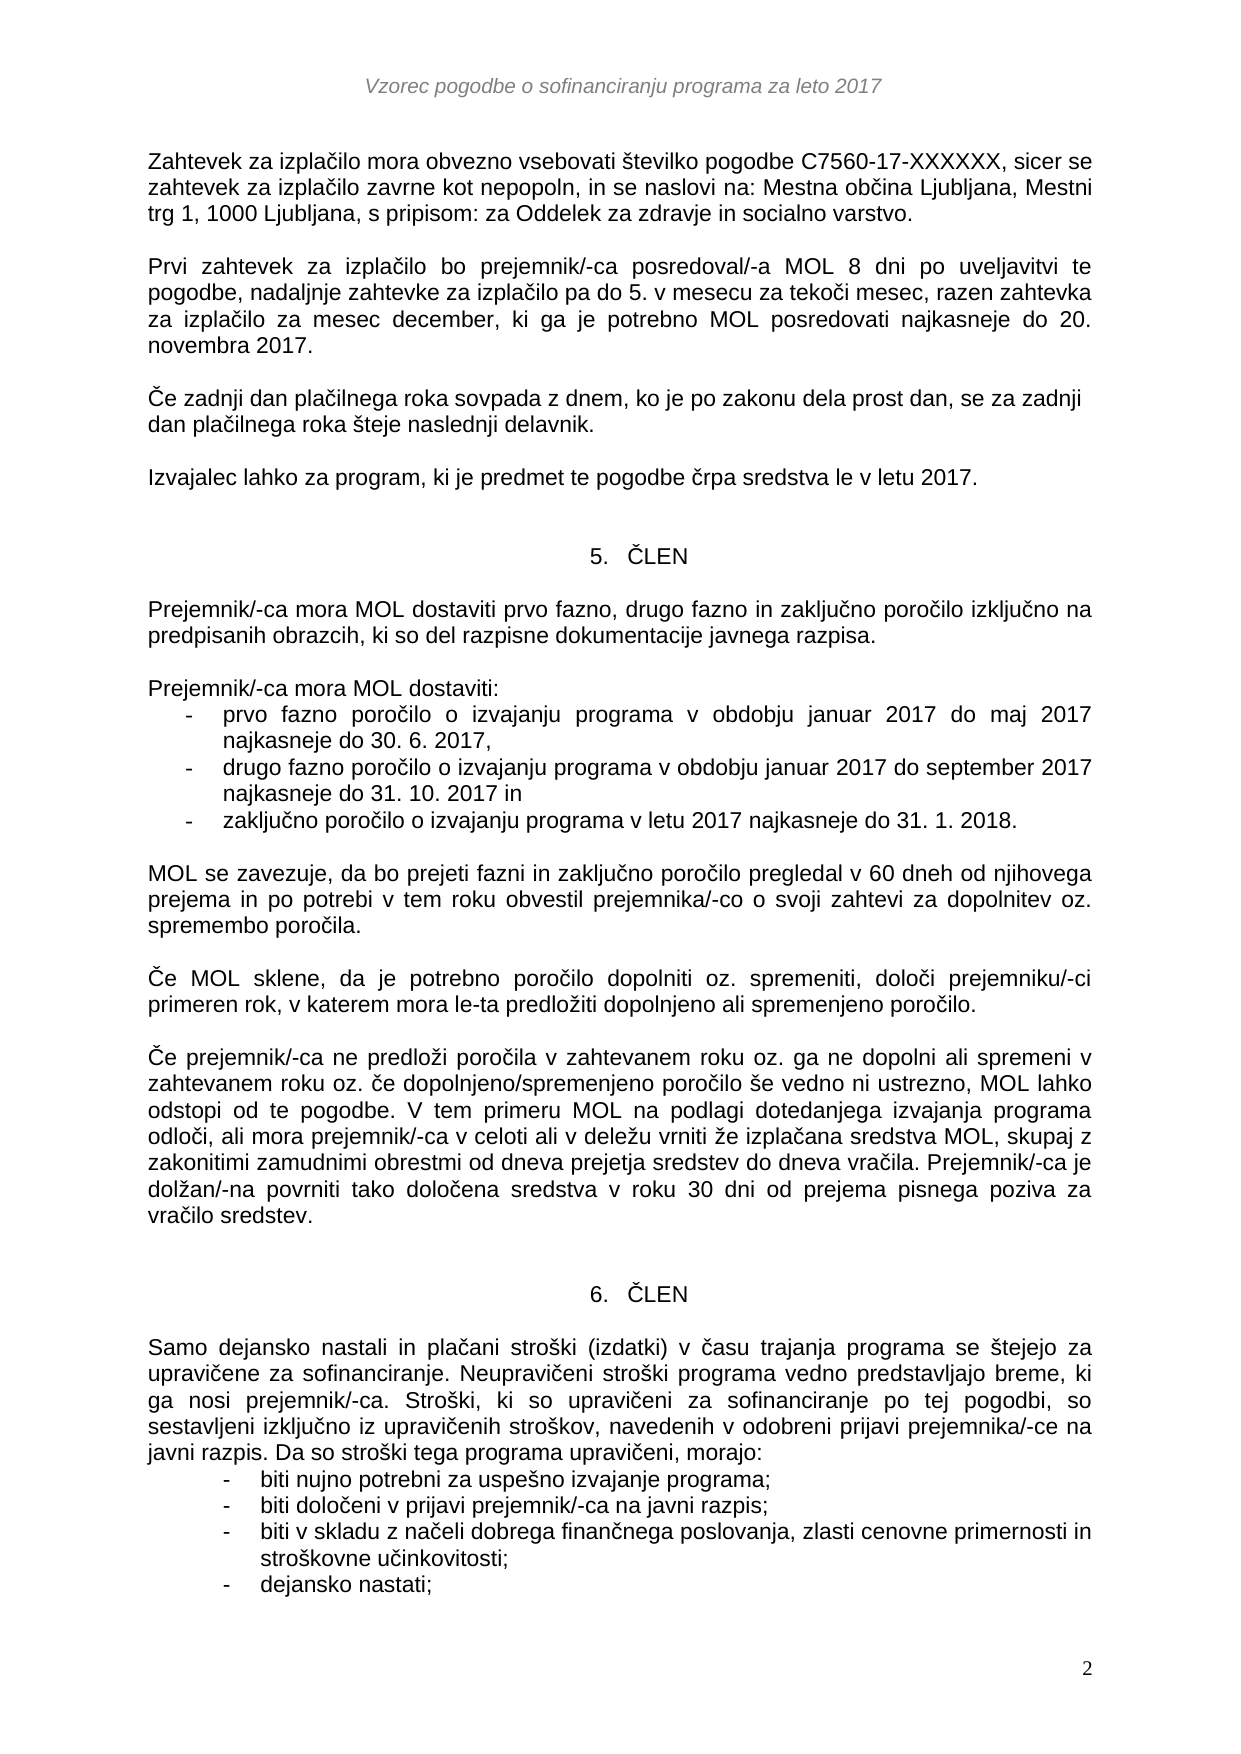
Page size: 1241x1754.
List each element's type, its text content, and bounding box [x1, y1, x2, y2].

list biti v skladu z načeli dobrega finančnega poslovanja, zlasti cenovne primernosti in stroškovne učinkovitosti; [223, 1518, 1093, 1571]
list zaključno poročilo o izvajanju programa v letu 2017 najkasneje do 31. 1. 2018. [185, 807, 1093, 833]
list ČLEN [185, 1281, 1093, 1307]
text Če zadnji dan plačilnega roka sovpada z dnem, ko je po zakonu dela prost dan, se za zadnji dan plačilnega roka šteje naslednji delavnik. [148, 385, 1093, 437]
list dejansko nastati; [223, 1571, 1093, 1597]
text Izvajalec lahko za program, ki je predmet te pogodbe črpa sredstva le v letu 2017. [148, 464, 1093, 490]
text Samo dejansko nastali in plačani stroški (izdatki) v času trajanja programa se štejejo za upravičene za sofinanciranje. Neupravičeni stroški programa vedno predstavljajo breme, ki ga nosi prejemnik/-ca. Stroški, ki so upravičeni za sofinanciranje po tej pogodbi, so sestavljeni izključno iz upravičenih stroškov, navedenih v odobreni prijavi prejemnika/-ce na javni razpis. Da so stroški tega programa upravičeni, morajo: [148, 1334, 1093, 1466]
text Prejemnik/-ca mora MOL dostaviti prvo fazno, drugo fazno in zaključno poročilo izključno na predpisanih obrazcih, ki so del razpisne dokumentacije javnega razpisa. [148, 596, 1093, 648]
list biti določeni v prijavi prejemnik/-ca na javni razpis; [223, 1492, 1093, 1518]
list biti nujno potrebni za uspešno izvajanje programa; [223, 1466, 1093, 1492]
text Prvi zahtevek za izplačilo bo prejemnik/-ca posredoval/-a MOL 8 dni po uveljavitvi te pogodbe, nadaljnje zahtevke za izplačilo pa do 5. v mesecu za tekoči mesec, razen zahtevka za izplačilo za mesec december, ki ga je potrebno MOL posredovati najkasneje do 20. novembra 2017. [148, 253, 1093, 358]
list ČLEN [185, 543, 1093, 569]
text Če MOL sklene, da je potrebno poročilo dopolniti oz. spremeniti, določi prejemniku/-ci primeren rok, v katerem mora le-ta predložiti dopolnjeno ali spremenjeno poročilo. [148, 965, 1093, 1018]
list drugo fazno poročilo o izvajanju programa v obdobju januar 2017 do september 2017 najkasneje do 31. 10. 2017 in [185, 754, 1093, 807]
text Prejemnik/-ca mora MOL dostaviti: [148, 675, 1093, 701]
text Zahtevek za izplačilo mora obvezno vsebovati številko pogodbe C7560-17-XXXXXX, sicer se zahtevek za izplačilo zavrne kot nepopoln, in se naslovi na: Mestna občina Ljubljana, Mestni trg 1, 1000 Ljubljana, s pripisom: za Oddelek za zdravje in socialno varstvo. [148, 148, 1093, 227]
text MOL se zavezuje, da bo prejeti fazni in zaključno poročilo pregledal v 60 dneh od njihovega prejema in po potrebi v tem roku obvestil prejemnika/-co o svoji zahtevi za dopolnitev oz. spremembo poročila. [148, 859, 1093, 938]
list prvo fazno poročilo o izvajanju programa v obdobju januar 2017 do maj 2017 najkasneje do 30. 6. 2017, [185, 701, 1093, 754]
text Če prejemnik/-ca ne predloži poročila v zahtevanem roku oz. ga ne dopolni ali spremeni v zahtevanem roku oz. če dopolnjeno/spremenjeno poročilo še vedno ni ustrezno, MOL lahko odstopi od te pogodbe. V tem primeru MOL na podlagi dotedanjega izvajanja programa odloči, ali mora prejemnik/-ca v celoti ali v deležu vrniti že izplačana sredstva MOL, skupaj z zakonitimi zamudnimi obrestmi od dneva prejetja sredstev do dneva vračila. Prejemnik/-ca je dolžan/-na povrniti tako določena sredstva v roku 30 dni od prejema pisnega poziva za vračilo sredstev. [148, 1044, 1093, 1228]
